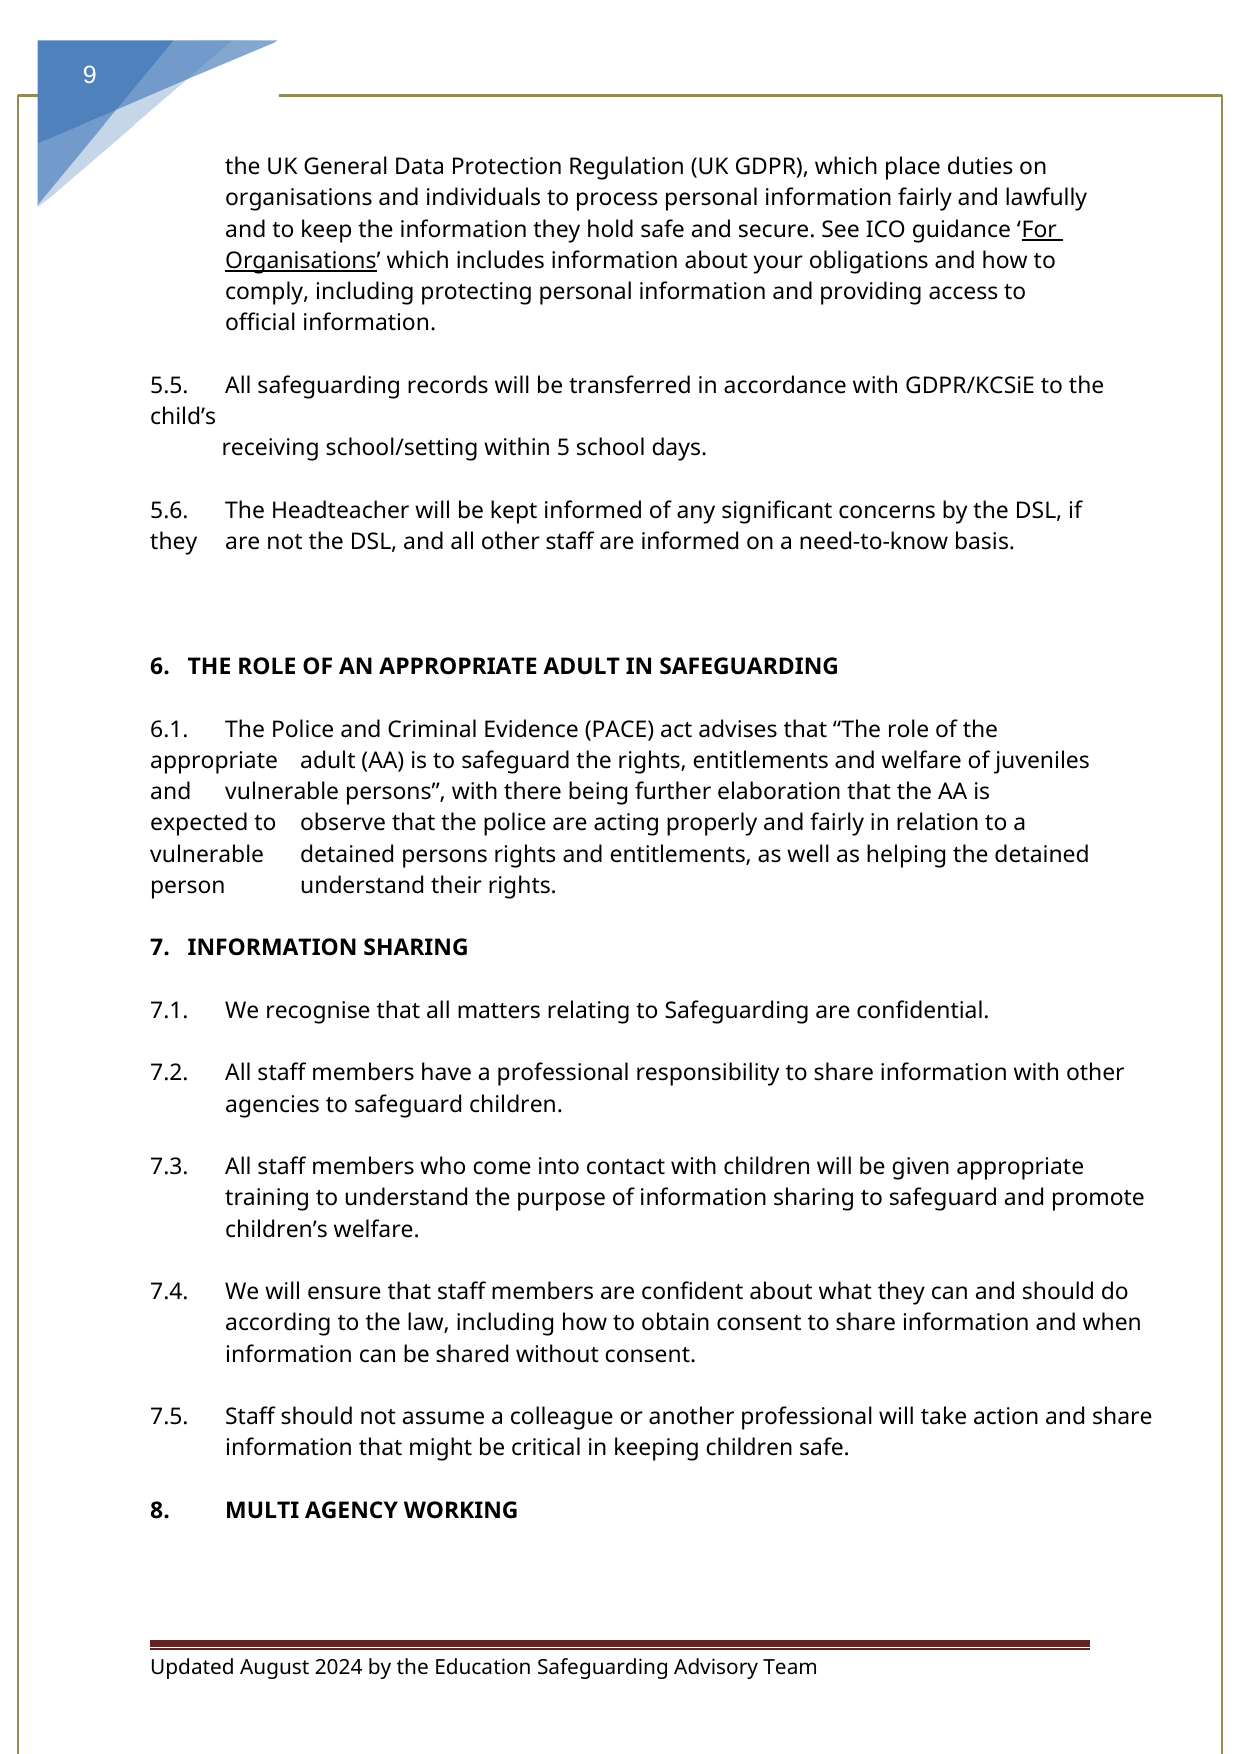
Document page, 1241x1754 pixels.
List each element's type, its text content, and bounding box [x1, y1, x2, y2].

text 7.1. We recognise that all matters relating to Safeguarding are confidential. [150, 994, 1169, 1025]
text 6.1. The Police and Criminal Evidence (PACE) act advises that “The role of the appropriate adult (AA) is to safeguard the rights, entitlements and welfare of juveniles and vulnerable persons”, with there being further elaboration that the AA is expected to observe that the police are acting properly and fairly in relation to a vulnerable detained persons rights and entitlements, as well as helping the detained person understand their rights. [150, 712, 1090, 900]
text 7.4. We will ensure that staff members are confident about what they can and should do according to the law, including how to obtain consent to share information and when information can be shared without consent. [150, 1275, 1169, 1369]
text 8. MULTI AGENCY WORKING [150, 1494, 1169, 1525]
list INFORMATION SHARING [150, 931, 1169, 962]
text 7.5. Staff should not assume a colleague or another professional will take action and share information that might be critical in keeping children safe. [150, 1400, 1169, 1462]
text receiving school/setting within 5 school days. [150, 431, 1169, 462]
text 7.3. All staff members who come into contact with children will be given appropriate training to understand the purpose of information sharing to safeguard and promote children’s welfare. [150, 1150, 1169, 1244]
text 7.2. All staff members have a professional responsibility to share information with other agencies to safeguard children. [150, 1056, 1169, 1119]
picture [37, 40, 279, 209]
text 5.5. All safeguarding records will be transferred in accordance with GDPR/KCSiE to the child’s [150, 369, 1169, 431]
text 5.6. The Headteacher will be kept informed of any significant concerns by the DSL, if they are not the DSL, and all other staff are informed on a need-to-know basis. [150, 494, 1090, 556]
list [150, 150, 1090, 337]
list THE ROLE OF AN APPROPRIATE ADULT IN SAFEGUARDING [150, 650, 1090, 681]
